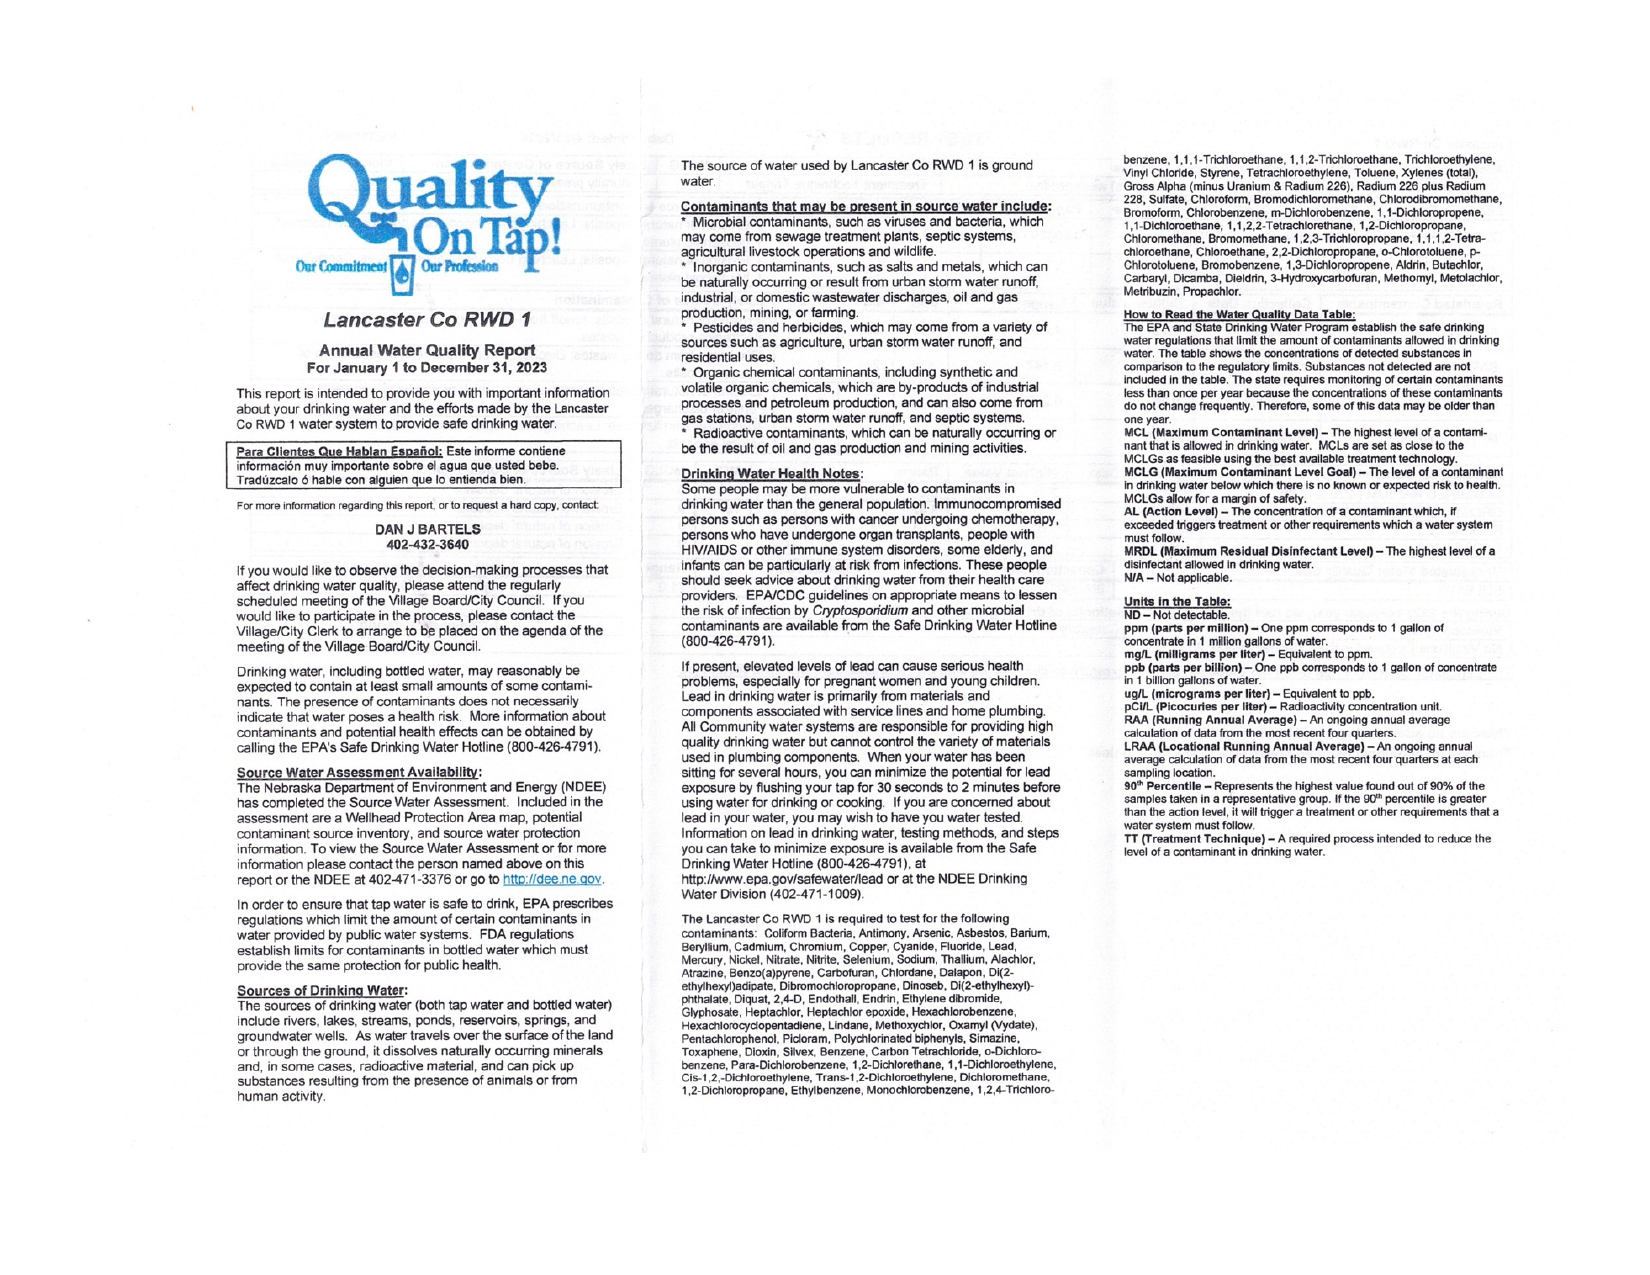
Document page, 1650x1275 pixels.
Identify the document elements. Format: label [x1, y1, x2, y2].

picture [75, 75, 1575, 1155]
